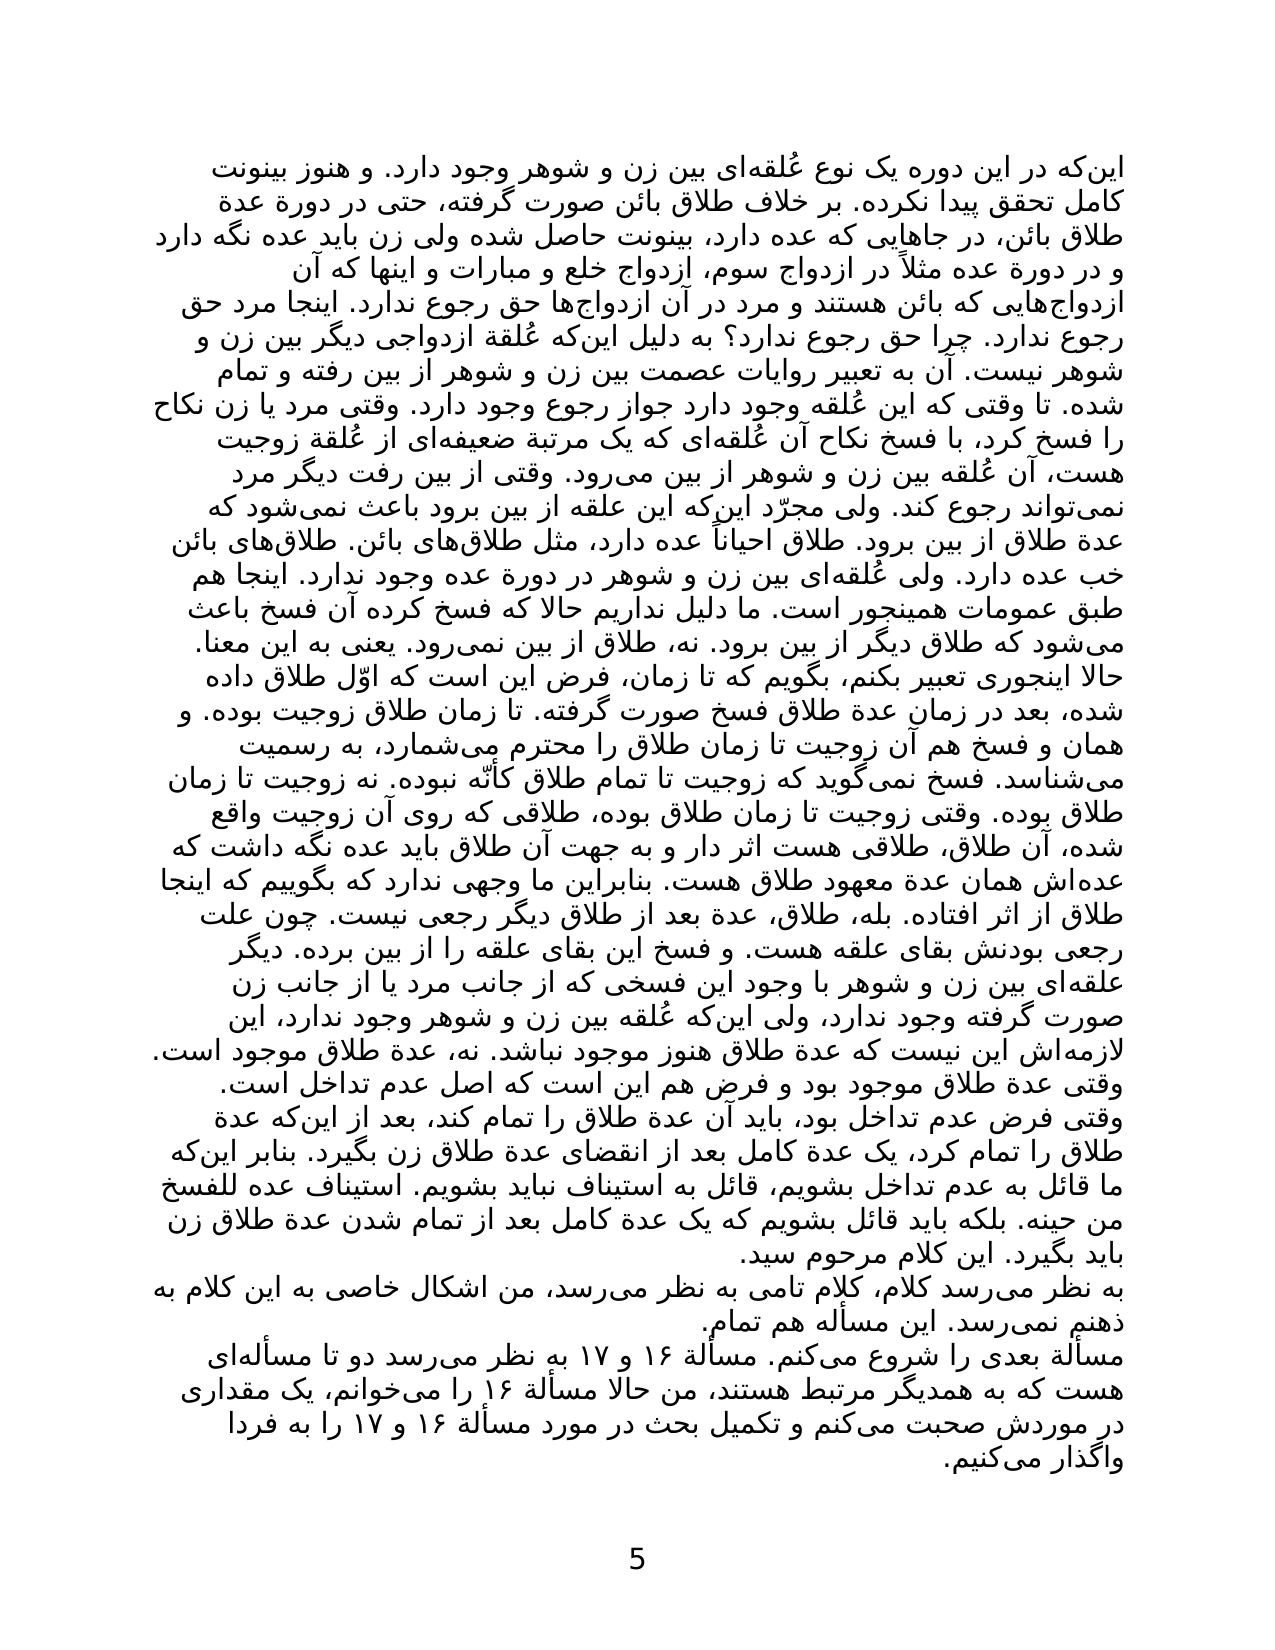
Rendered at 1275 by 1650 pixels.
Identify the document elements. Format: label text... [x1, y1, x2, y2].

text به نظر می‌رسد کلام، کلام تامی به نظر می‌رسد، من اشکال خاصی به این کلام به ذهنم نمی‌رسد. این مسأله هم تمام. [150, 1271, 1125, 1338]
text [150, 150, 1125, 1271]
text مسألة بعدی را شروع می‌کنم. مسألة ۱۶ و ۱۷ به نظر می‌رسد دو تا مسأله‌ای هست که به همدیگر مرتبط هستند، من حالا مسألة ۱۶ را می‌خوانم، یک مقداری در موردش صحبت می‌کنم و تکمیل بحث در مورد مسألة ۱۶ و ۱۷ را به فردا واگذار می‌کنیم. [150, 1338, 1125, 1474]
